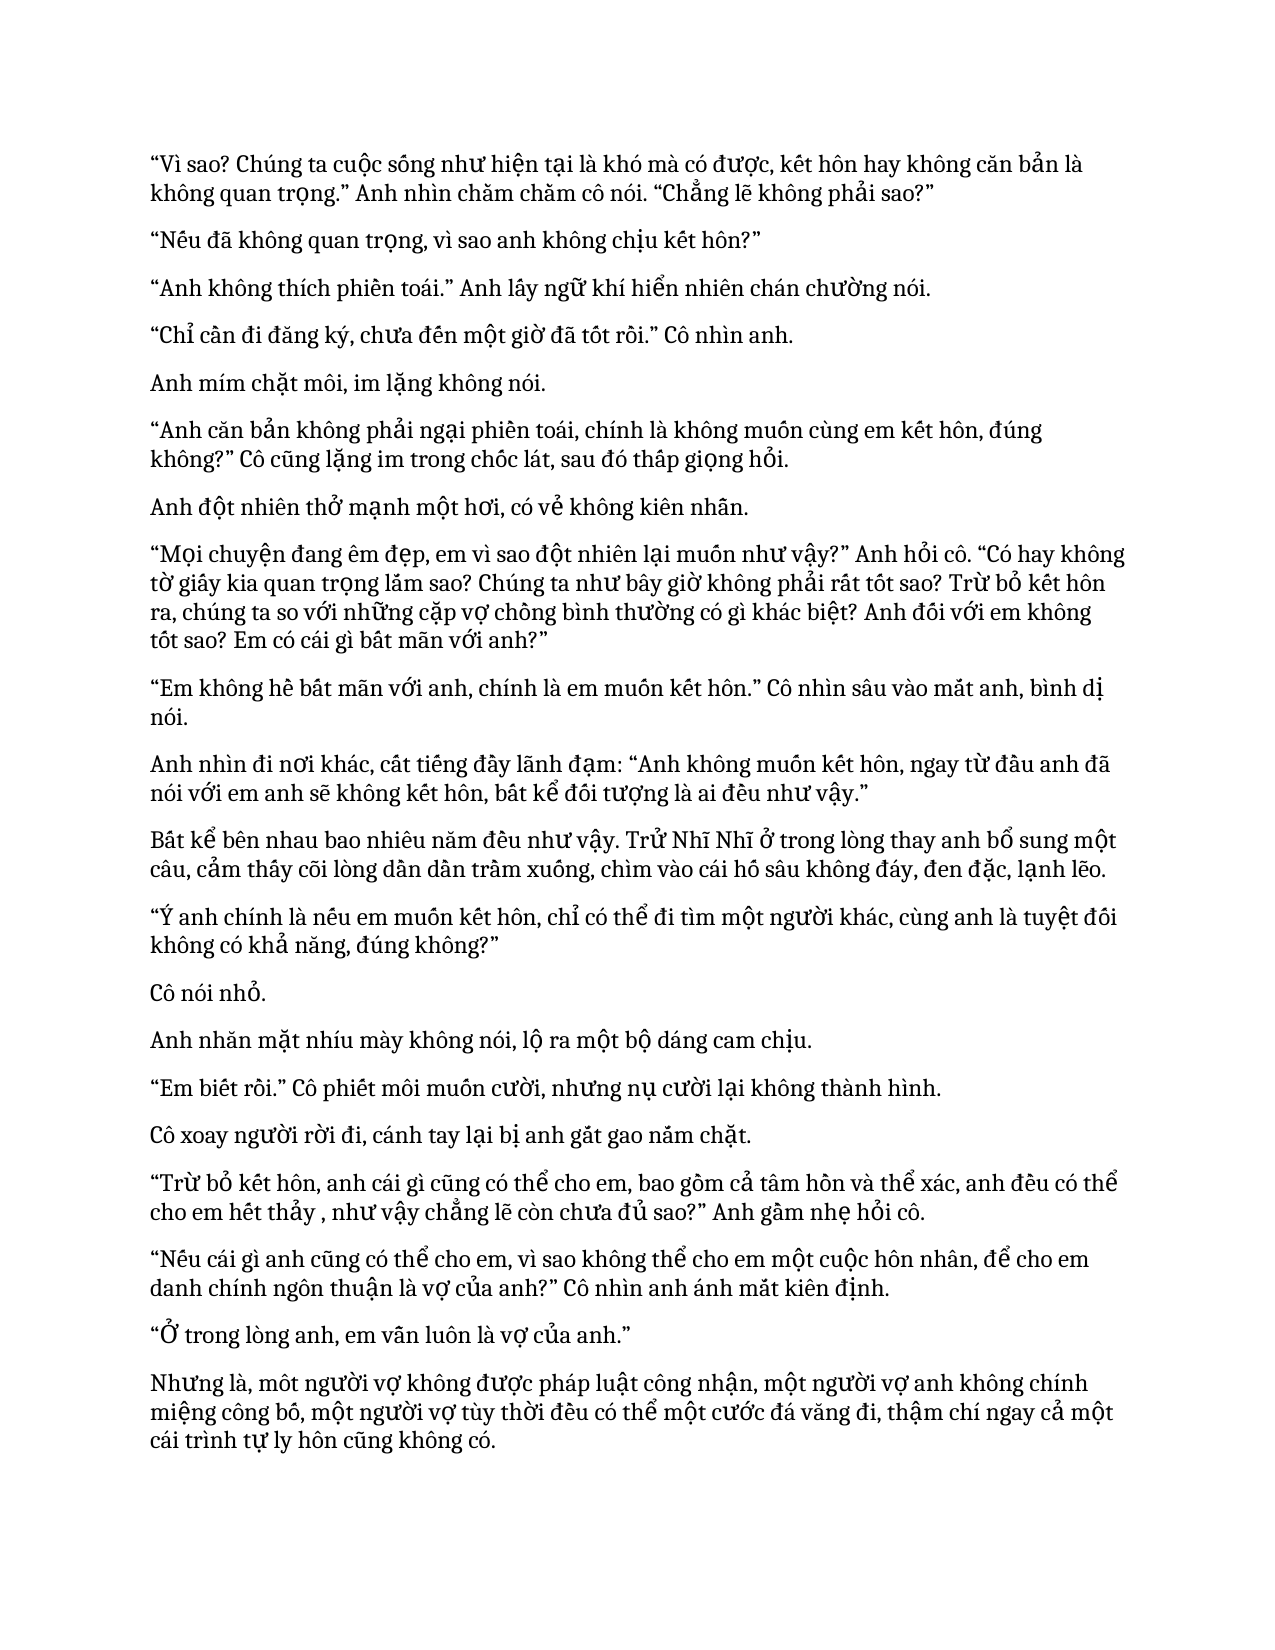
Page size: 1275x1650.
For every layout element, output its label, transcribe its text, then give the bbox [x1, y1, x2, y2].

text “Trừ bỏ kết hôn, anh cái gì cũng có thể cho em, bao gồm cả tâm hồn và thể xác, anh đều có thể cho em hết thảy , như vậy chẳng lẽ còn chưa đủ sao?” Anh gầm nhẹ hỏi cô. [150, 1169, 1125, 1226]
text “Em biết rồi.” Cô phiết môi muốn cười, nhưng nụ cười lại không thành hình. [150, 1074, 1125, 1102]
text Anh đột nhiên thở mạnh một hơi, có vẻ không kiên nhẫn. [150, 492, 1125, 521]
text “Nếu cái gì anh cũng có thể cho em, vì sao không thể cho em một cuộc hôn nhân, để cho em danh chính ngôn thuận là vợ của anh?” Cô nhìn anh ánh mắt kiên định. [150, 1245, 1125, 1302]
text Cô xoay người rời đi, cánh tay lại bị anh gắt gao nắm chặt. [150, 1121, 1125, 1150]
text Anh nhìn đi nơi khác, cất tiếng đầy lãnh đạm: “Anh không muốn kết hôn, ngay từ đầu anh đã nói với em anh sẽ không kết hôn, bất kể đối tượng là ai đều như vậy.” [150, 750, 1125, 807]
text “Mọi chuyện đang êm đẹp, em vì sao đột nhiên lại muốn như vậy?” Anh hỏi cô. “Có hay không tờ giấy kia quan trọng lắm sao? Chúng ta như bây giờ không phải rất tốt sao? Trừ bỏ kết hôn ra, chúng ta so với những cặp vợ chồng bình thường có gì khác biệt? Anh đối với em không tốt sao? Em có cái gì bất mãn với anh?” [150, 540, 1125, 655]
text “Ở trong lòng anh, em vẫn luôn là vợ của anh.” [150, 1321, 1125, 1350]
text Bất kể bên nhau bao nhiêu năm đều như vậy. Trử Nhĩ Nhĩ ở trong lòng thay anh bổ sung một câu, cảm thấy cõi lòng dần dần trầm xuống, chìm vào cái hố sâu không đáy, đen đặc, lạnh lẽo. [150, 826, 1125, 884]
text “Nếu đã không quan trọng, vì sao anh không chịu kết hôn?” [150, 226, 1125, 255]
text “Em không hề bất mãn với anh, chính là em muốn kết hôn.” Cô nhìn sâu vào mắt anh, bình dị nói. [150, 674, 1125, 731]
text “Chỉ cần đi đăng ký, chưa đến một giờ đã tốt rồi.” Cô nhìn anh. [150, 321, 1125, 350]
text “Vì sao? Chúng ta cuộc sống như hiện tại là khó mà có được, kết hôn hay không căn bản là không quan trọng.” Anh nhìn chằm chằm cô nói. “Chẳng lẽ không phải sao?” [150, 150, 1125, 207]
text “Anh không thích phiền toái.” Anh lấy ngữ khí hiển nhiên chán chường nói. [150, 274, 1125, 302]
text “Ý anh chính là nếu em muốn kết hôn, chỉ có thể đi tìm một người khác, cùng anh là tuyệt đối không có khả năng, đúng không?” [150, 902, 1125, 960]
text Nhưng là, môt người vợ không được pháp luật công nhận, một người vợ anh không chính miệng công bố, một người vợ tùy thời đều có thể một cước đá văng đi, thậm chí ngay cả một cái trình tự ly hôn cũng không có. [150, 1369, 1125, 1455]
text Anh nhăn mặt nhíu mày không nói, lộ ra một bộ dáng cam chịu. [150, 1026, 1125, 1055]
text Cô nói nhỏ. [150, 979, 1125, 1007]
text Anh mím chặt môi, im lặng không nói. [150, 369, 1125, 397]
text “Anh căn bản không phải ngại phiền toái, chính là không muốn cùng em kết hôn, đúng không?” Cô cũng lặng im trong chốc lát, sau đó thấp giọng hỏi. [150, 416, 1125, 474]
